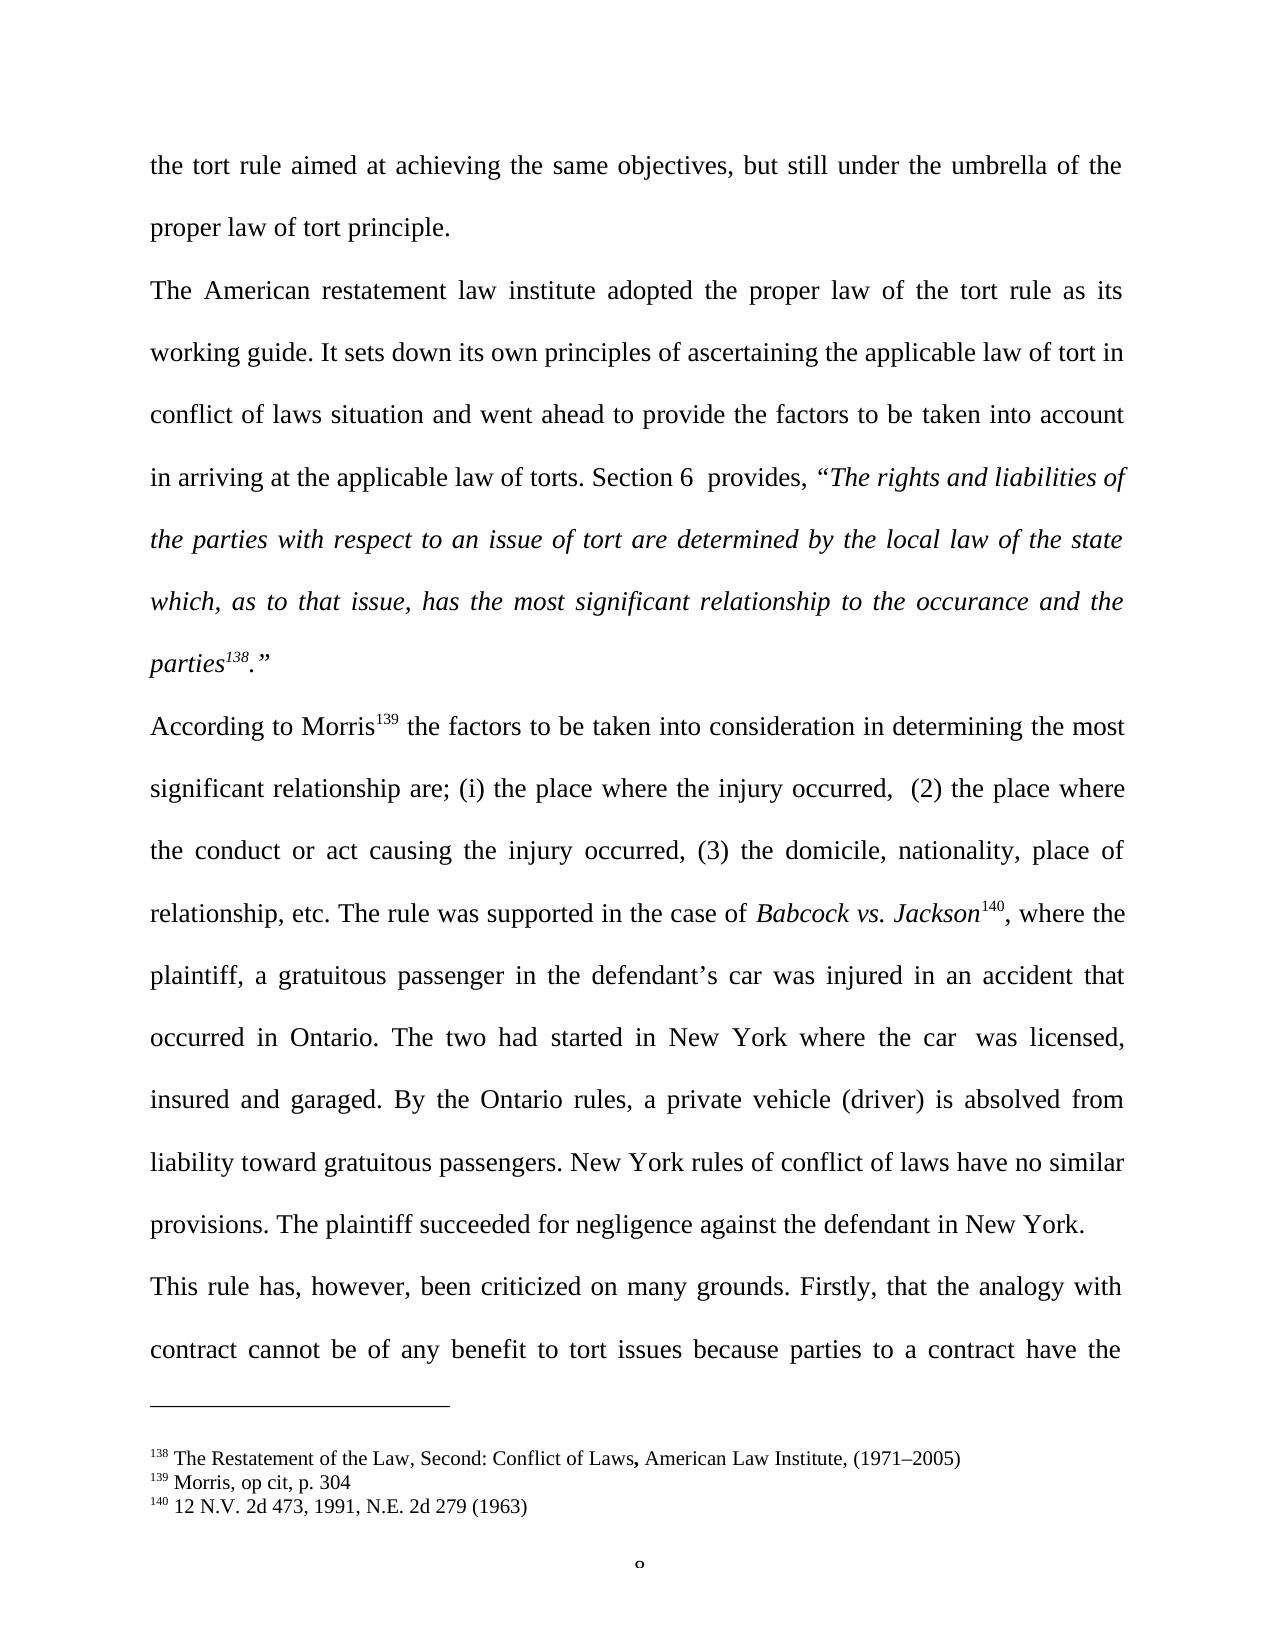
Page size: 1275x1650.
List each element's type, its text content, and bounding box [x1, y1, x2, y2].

text 139 Morris, op cit, p. 304 [150, 1470, 1154, 1494]
text According to Morris139 the factors to be taken into consideration in determining the most significant relationship are; (i) the place where the injury occurred, (2) the place where the conduct or act causing the injury occurred, (3) the domicile, nationality, place of relationship, etc. The rule was supported in the case of Babcock vs. Jackson140, where the plaintiff, a gratuitous passenger in the defendant’s car was injured in an accident that occurred in Ontario. The two had started in New York where the car was licensed, insured and garaged. By the Ontario rules, a private vehicle (driver) is absolved from liability toward gratuitous passengers. New York rules of conflict of laws have no similar provisions. The plaintiff succeeded for negligence against the defendant in New York. [150, 710, 1126, 1239]
text 140 12 N.V. 2d 473, 1991, N.E. 2d 279 (1963) [150, 1494, 1154, 1518]
text the tort rule aimed at achieving the same objectives, but still under the umbrella of the proper law of tort principle. [150, 149, 1123, 243]
text 138 The Restatement of the Law, Second: Conflict of Laws, American Law Institute, (1971–2005) [150, 1403, 1154, 1470]
text This rule has, however, been criticized on many grounds. Firstly, that the analogy with contract cannot be of any benefit to tort issues because parties to a contract have the [150, 1270, 1123, 1364]
text The American restatement law institute adopted the proper law of the tort rule as its working guide. It sets down its own principles of ascertaining the applicable law of tort in conflict of laws situation and went ahead to provide the factors to be taken into account in arriving at the applicable law of torts. Section 6 provides, “The rights and liabilities of the parties with respect to an issue of tort are determined by the local law of the state which, as to that issue, has the most significant relationship to the occurance and the parties138.” [150, 274, 1124, 679]
